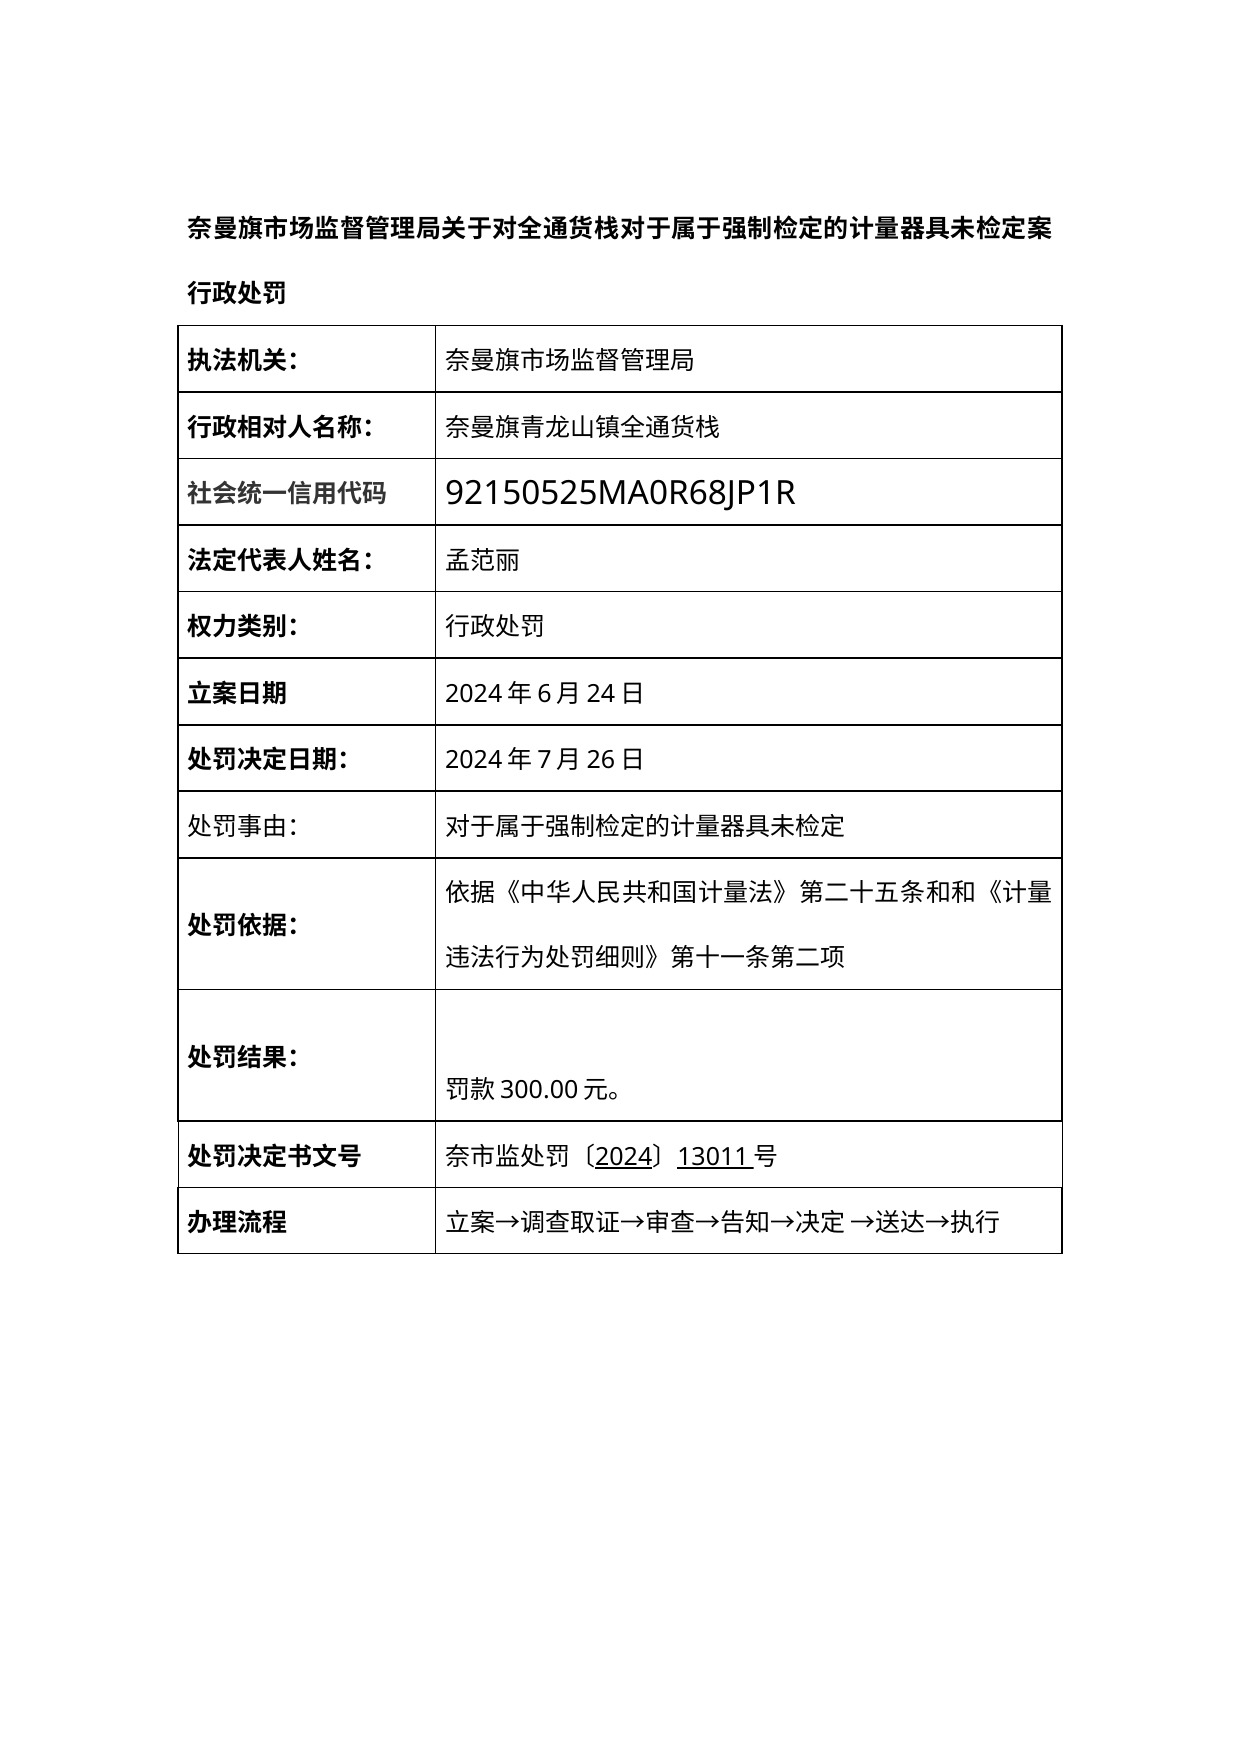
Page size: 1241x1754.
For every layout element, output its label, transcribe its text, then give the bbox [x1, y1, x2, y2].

table_cell 社会统一信用代码 [179, 459, 435, 524]
text 奈曼旗市场监督管理局关于对全通货栈对于属于强制检定的计量器具未检定案行政处罚 [187, 194, 1053, 324]
table_cell 处罚决定书文号 [179, 1122, 435, 1187]
table_cell 法定代表人姓名： [179, 526, 435, 591]
table_cell 立案→调查取证→审查→告知→决定 →送达→执行 [436, 1188, 1061, 1253]
table_cell 92150525MA0R68JP1R [436, 459, 1061, 524]
table_cell 孟范丽 [436, 526, 1061, 591]
table_cell 行政相对人名称： [179, 393, 435, 458]
table_cell 2024年6月24日 [436, 659, 1061, 724]
table_cell 处罚结果： [179, 990, 435, 1120]
table_cell 对于属于强制检定的计量器具未检定 [436, 792, 1061, 857]
table_cell 罚款300.00元。 [436, 990, 1061, 1120]
table_cell 权力类别： [179, 592, 435, 657]
table_header 奈曼旗市场监督管理局 [436, 326, 1061, 391]
table_cell 处罚依据： [179, 859, 435, 988]
table_cell 奈市监处罚〔2024〕13011号 [436, 1122, 1062, 1187]
table_cell 处罚事由： [179, 792, 435, 857]
table_cell 办理流程 [179, 1188, 435, 1253]
table_cell 奈曼旗青龙山镇全通货栈 [436, 393, 1061, 458]
table_header 执法机关： [179, 326, 435, 391]
table_cell 依据《中华人民共和国计量法》第二十五条和和《计量违法行为处罚细则》第十一条第二项 [436, 859, 1061, 988]
table_cell 立案日期 [179, 659, 435, 724]
table_cell 处罚决定日期： [179, 726, 435, 790]
table_cell 2024年7月26日 [436, 726, 1061, 790]
table_cell 行政处罚 [436, 592, 1061, 657]
